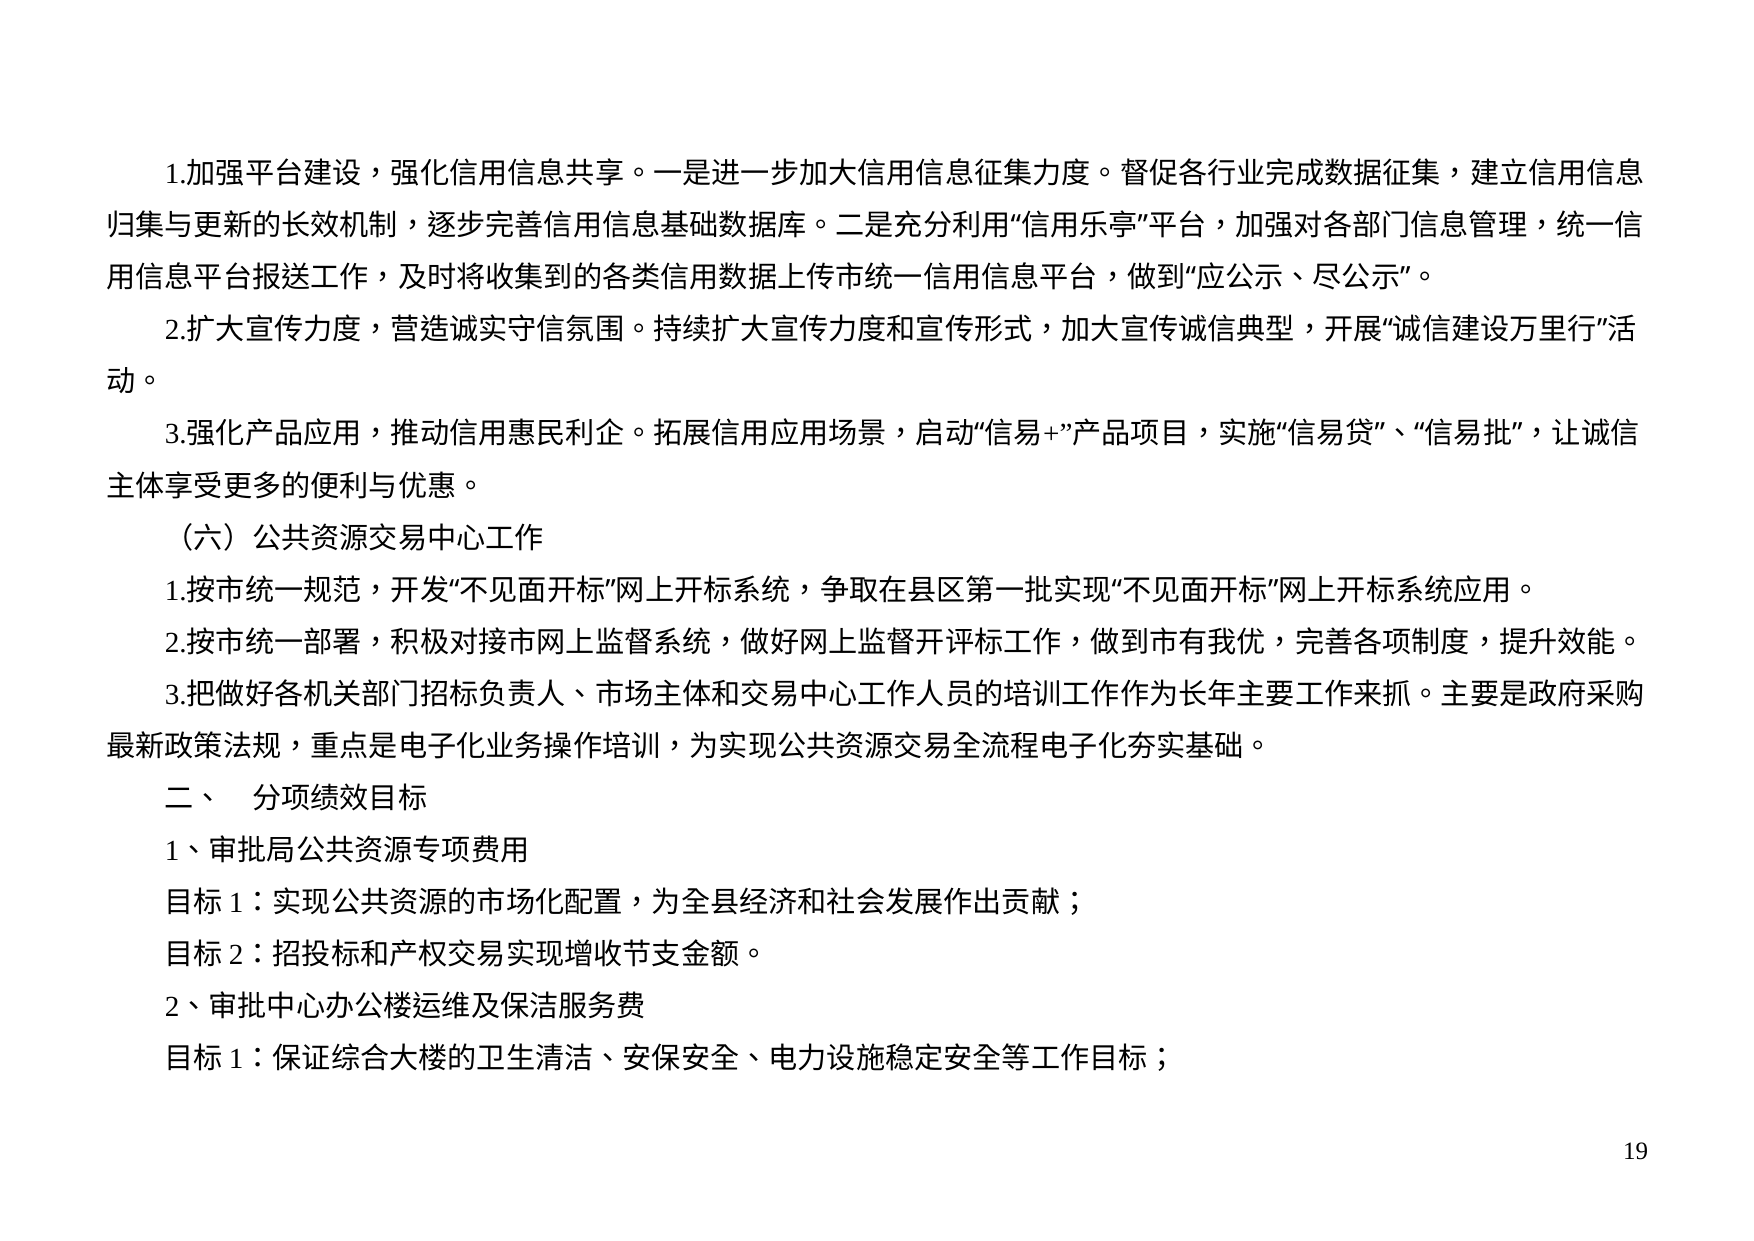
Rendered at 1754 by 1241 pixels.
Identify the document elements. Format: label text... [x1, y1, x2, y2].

text 3.把做好各机关部门招标负责人、市场主体和交易中心工作人员的培训工作作为长年主要工作来抓。主要是政府采购最新政策法规，重点是电子化业务操作培训，为实现公共资源交易全流程电子化夯实基础。 [106, 663, 1648, 767]
text 1、审批局公共资源专项费用 [106, 819, 1648, 871]
text 3.强化产品应用，推动信用惠民利企。拓展信用应用场景，启动“信易+”产品项目，实施“信易贷”、“信易批”，让诚信主体享受更多的便利与优惠。 [106, 402, 1648, 506]
text 目标2：招投标和产权交易实现增收节支金额。 [106, 923, 1648, 975]
text 1.按市统一规范，开发“不见面开标”网上开标系统，争取在县区第一批实现“不见面开标”网上开标系统应用。 [106, 558, 1648, 611]
text 二、 分项绩效目标 [106, 767, 1648, 819]
text 1.加强平台建设，强化信用信息共享。一是进一步加大信用信息征集力度。督促各行业完成数据征集，建立信用信息归集与更新的长效机制，逐步完善信用信息基础数据库。二是充分利用“信用乐亭”平台，加强对各部门信息管理，统一信用信息平台报送工作，及时将收集到的各类信用数据上传市统一信用信息平台，做到“应公示、尽公示”。 [106, 142, 1648, 298]
text （六）公共资源交易中心工作 [106, 506, 1648, 558]
text 目标1：实现公共资源的市场化配置，为全县经济和社会发展作出贡献； [106, 871, 1648, 923]
text 2.按市统一部署，积极对接市网上监督系统，做好网上监督开评标工作，做到市有我优，完善各项制度，提升效能。 [106, 611, 1648, 663]
text 2、审批中心办公楼运维及保洁服务费 [106, 975, 1648, 1027]
text 目标1：保证综合大楼的卫生清洁、安保安全、电力设施稳定安全等工作目标； [106, 1027, 1648, 1079]
text 2.扩大宣传力度，营造诚实守信氛围。持续扩大宣传力度和宣传形式，加大宣传诚信典型，开展“诚信建设万里行”活动。 [106, 298, 1648, 402]
